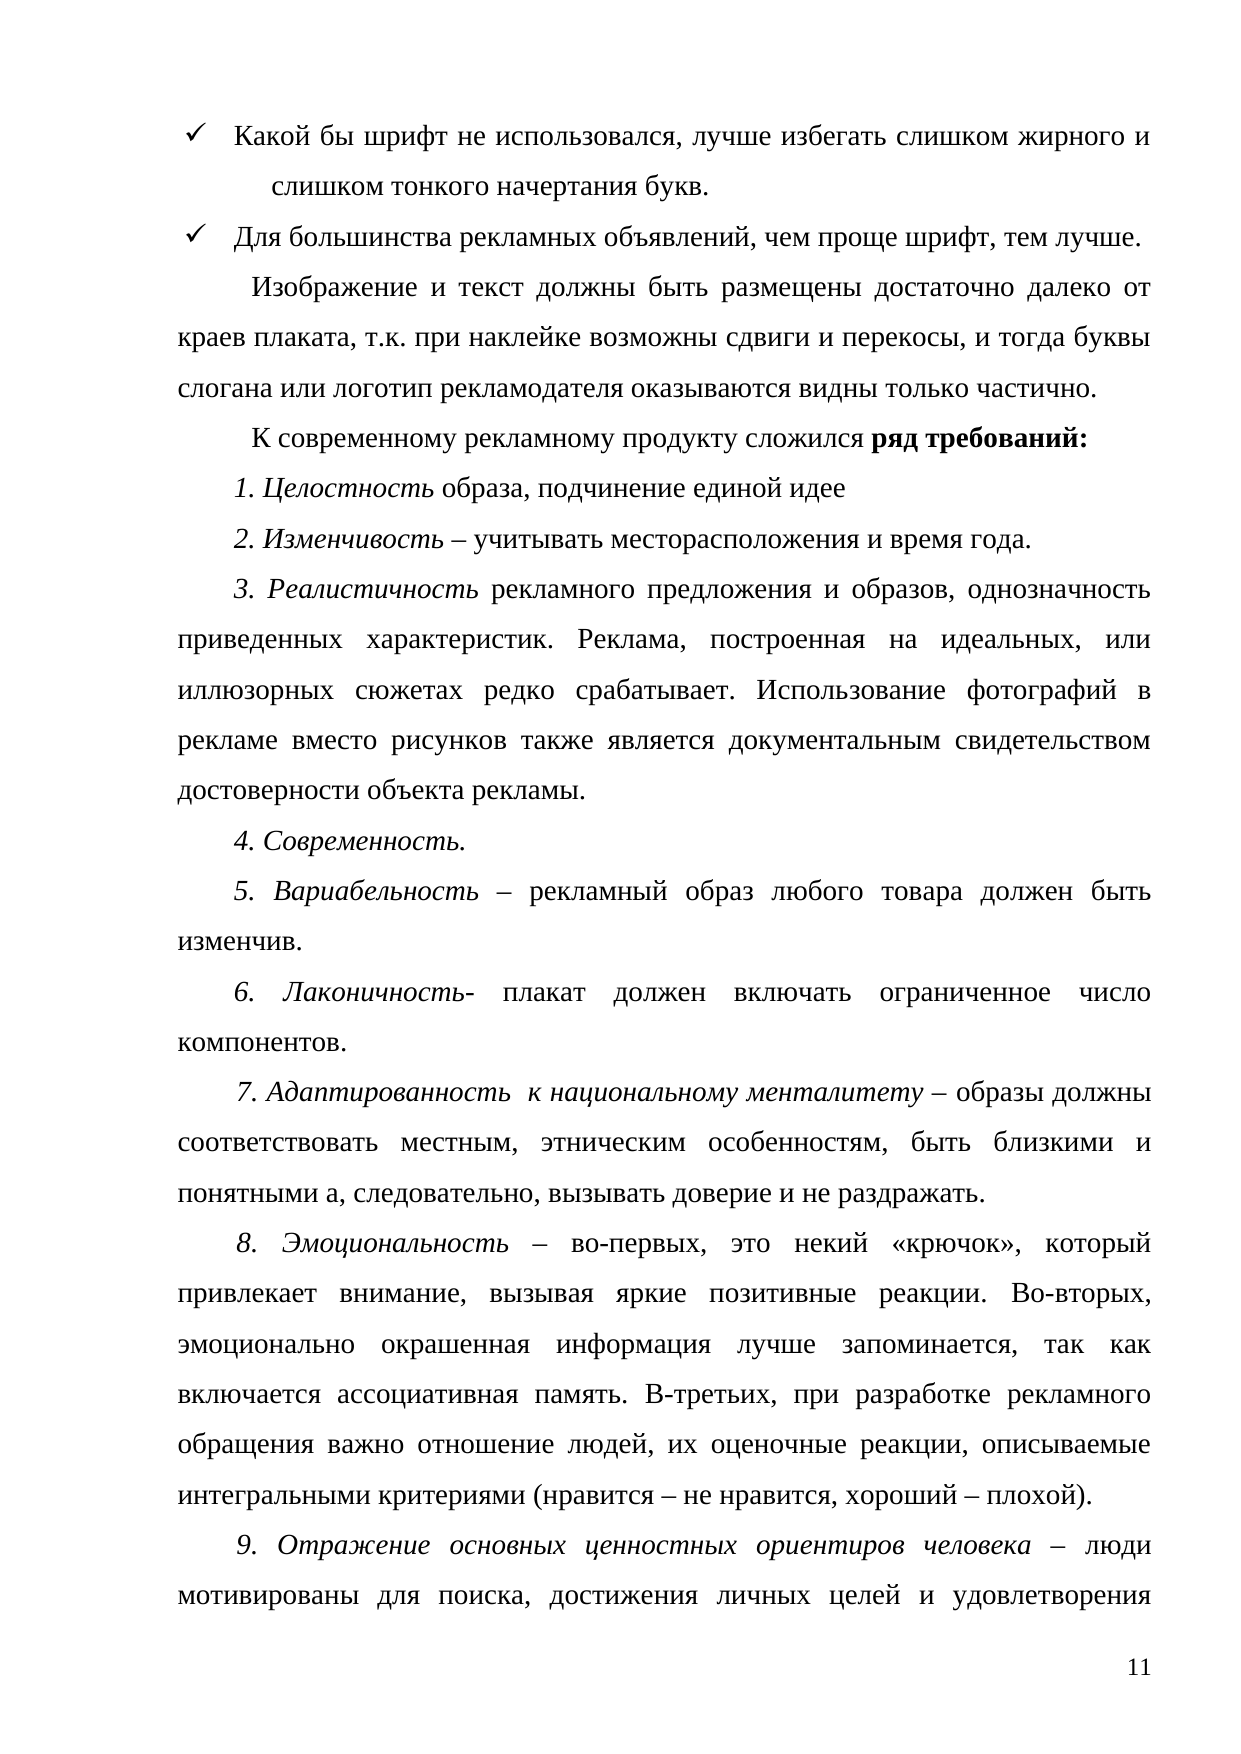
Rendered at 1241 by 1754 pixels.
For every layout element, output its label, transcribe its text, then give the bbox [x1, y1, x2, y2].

text 2. Изменчивость – учитывать месторасположения и время года. [177, 521, 1152, 554]
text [177, 1527, 1152, 1611]
text 1. Целостность образа, подчинение единой идее [177, 471, 1152, 504]
text 8. Эмоциональность – во-первых, это некий «крючок», который привлекает внимание, вызывая яркие позитивные реакции. Во-вторых, эмоционально окрашенная информация лучше запоминается, так как включается ассоциативная память. В-третьих, при разработке рекламного обращения важно отношение людей, их оценочные реакции, описываемые интегральными критериями (нравится – не нравится, хороший – плохой). [177, 1225, 1152, 1510]
list Какой бы шрифт не использовался, лучше избегать слишком жирного и слишком тонкого начертания букв. [183, 118, 1152, 202]
text 5. Вариабельность – рекламный образ любого товара должен быть изменчив. [177, 873, 1152, 957]
list Для большинства рекламных объявлений, чем проще шрифт, тем лучше. [183, 219, 1152, 252]
text К современному рекламному продукту сложился ряд требований: [177, 420, 1152, 454]
text Изображение и текст должны быть размещены достаточно далеко от краев плаката, т.к. при наклейке возможны сдвиги и перекосы, и тогда буквы слогана или логотип рекламодателя оказываются видны только частично. [177, 269, 1152, 403]
text 7. Адаптированность к национальному менталитету – образы должны соответствовать местным, этническим особенностям, быть близкими и понятными а, следовательно, вызывать доверие и не раздражать. [177, 1074, 1152, 1208]
text 6. Лаконичность- плакат должен включать ограниченное число компонентов. [177, 974, 1152, 1057]
text 3. Реалистичность рекламного предложения и образов, однозначность приведенных характеристик. Реклама, построенная на идеальных, или иллюзорных сюжетах редко срабатывает. Использование фотографий в рекламе вместо рисунков также является документальным свидетельством достоверности объекта рекламы. [177, 571, 1152, 806]
text 4. Современность. [177, 823, 1152, 856]
